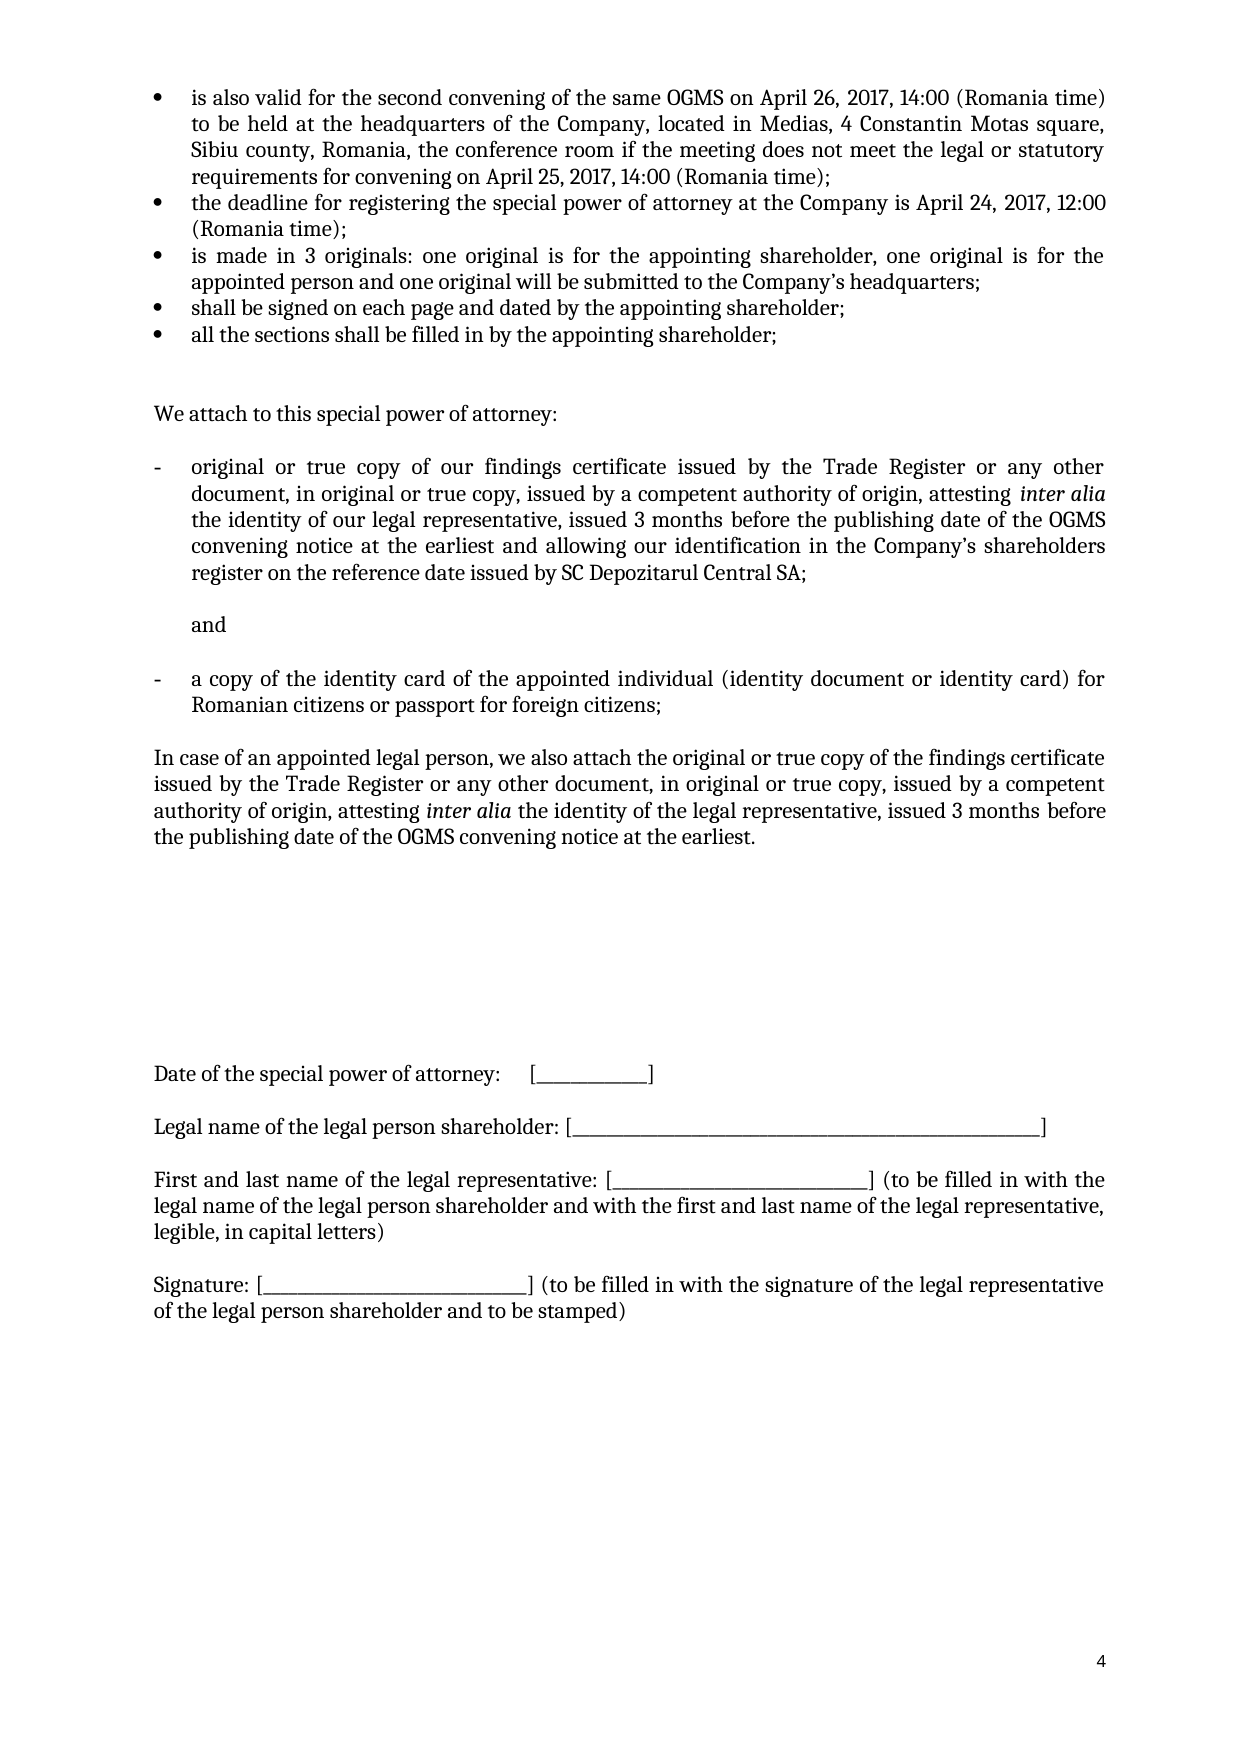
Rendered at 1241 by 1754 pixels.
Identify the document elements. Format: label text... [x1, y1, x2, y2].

text Legal name of the legal person shareholder: [_______________________________________________________] [153, 1114, 1106, 1140]
list is made in 3 originals: one original is for the appointing shareholder, one original is for the appointed person and one original will be submitted to the Company’s headquarters; [153, 242, 1106, 295]
list all the sections shall be filled in by the appointing shareholder; [153, 322, 1106, 348]
text First and last name of the legal representative: [______________________________] (to be filled in with the legal name of the legal person shareholder and with the first and last name of the legal representative, legible, in capital letters) [153, 1166, 1106, 1245]
text Date of the special power of attorney: [_____________] [153, 1061, 1106, 1087]
list original or true copy of our findings certificate issued by the Trade Register or any other document, in original or true copy, issued by a competent authority of origin, attesting inter alia the identity of our legal representative, issued 3 months before the publishing date of the OGMS convening notice at the earliest and allowing our identification in the Company’s shareholders register on the reference date issued by SC Depozitarul Central SA; [153, 453, 1106, 586]
list and [191, 612, 1106, 638]
list a copy of the identity card of the appointed individual (identity document or identity card) for Romanian citizens or passport for foreign citizens; [153, 665, 1106, 718]
text We attach to this special power of attorney: [153, 401, 1106, 427]
list shall be signed on each page and dated by the appointing shareholder; [153, 295, 1106, 322]
list is also valid for the second convening of the same OGMS on April 26, 2017, 14:00 (Romania time) to be held at the headquarters of the Company, located in Medias, 4 Constantin Motas square, Sibiu county, Romania, the conference room if the meeting does not meet the legal or statutory requirements for convening on April 25, 2017, 14:00 (Romania time); [153, 84, 1106, 190]
text Signature: [_______________________________] (to be filled in with the signature of the legal representative of the legal person shareholder and to be stamped) [153, 1272, 1106, 1324]
list the deadline for registering the special power of attorney at the Company is April 24, 2017, 12:00 (Romania time); [153, 190, 1106, 242]
list In case of an appointed legal person, we also attach the original or true copy of the findings certificate issued by the Trade Register or any other document, in original or true copy, issued by a competent authority of origin, attesting inter alia the identity of the legal representative, issued 3 months before the publishing date of the OGMS convening notice at the earliest. [153, 745, 1106, 850]
